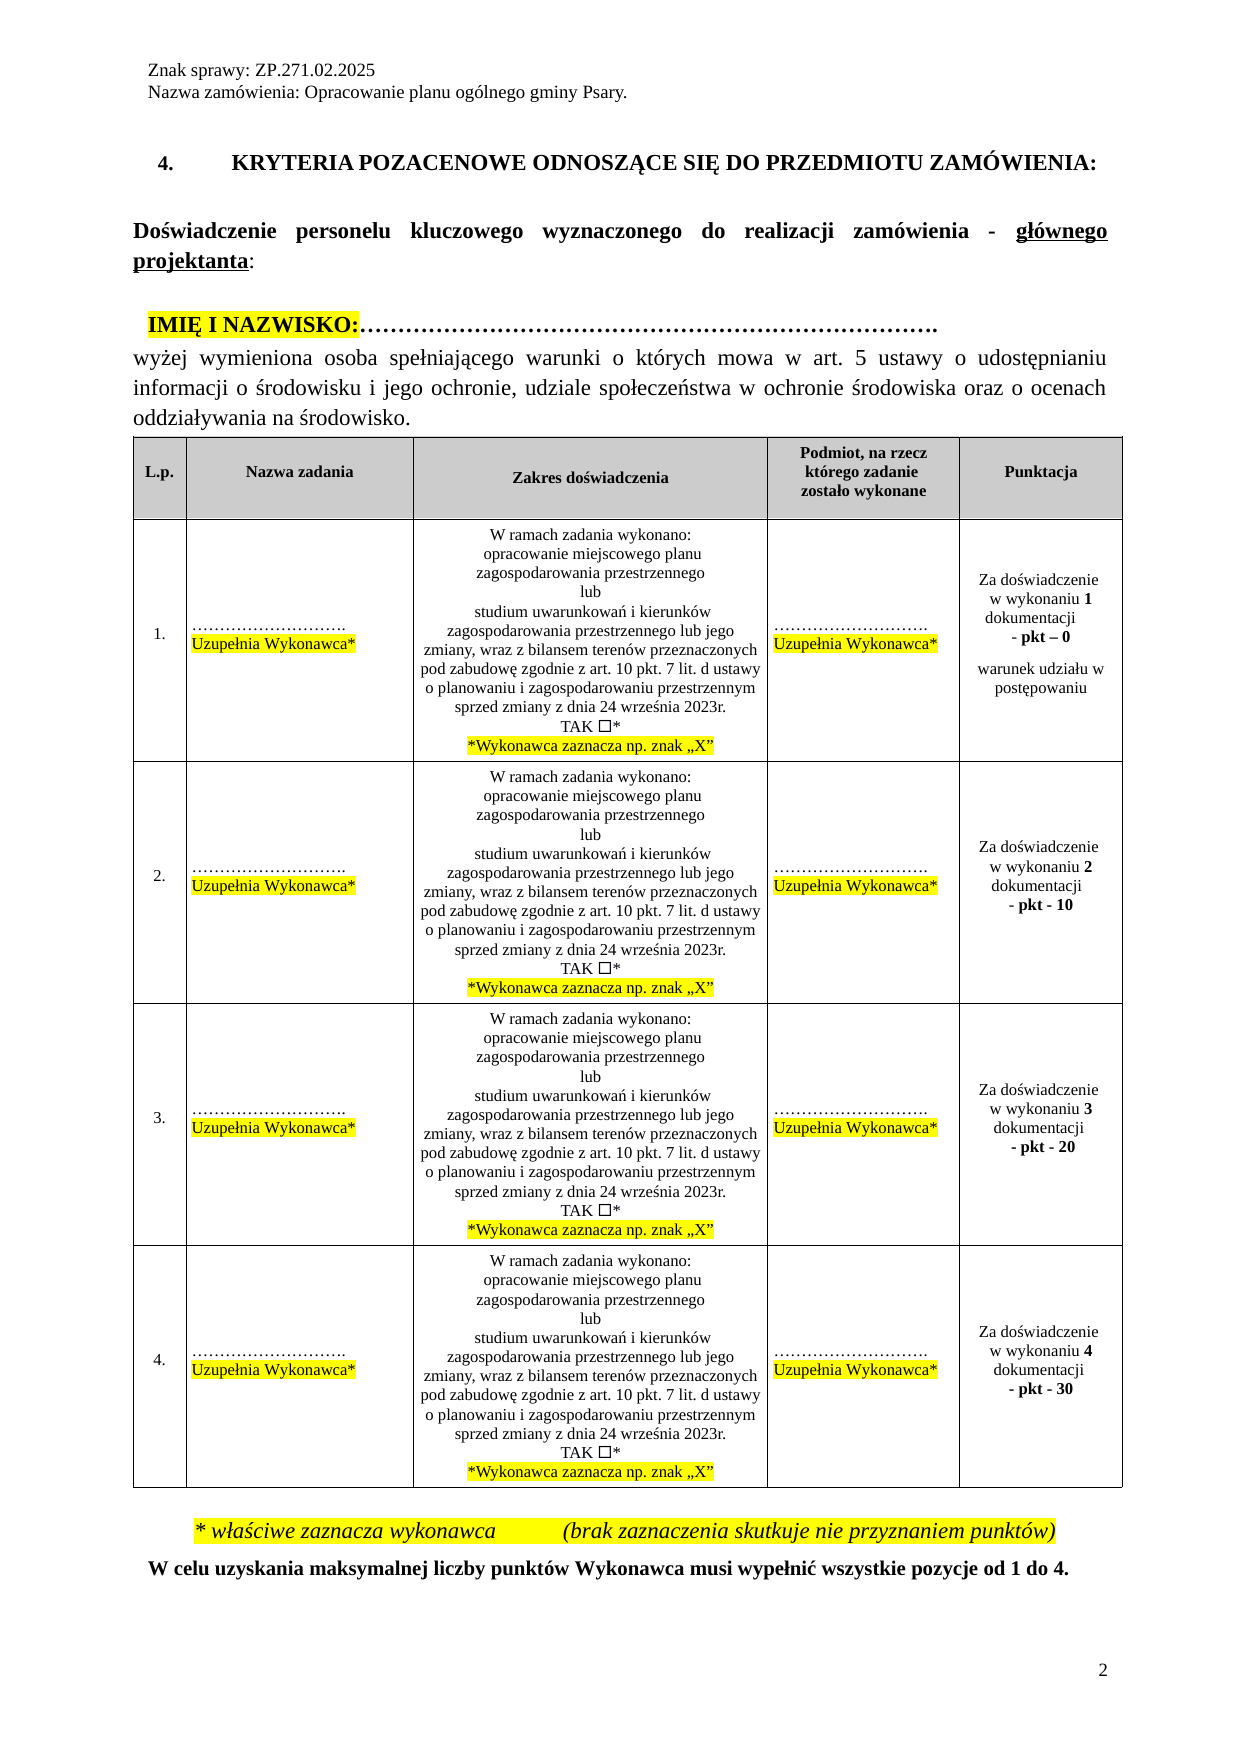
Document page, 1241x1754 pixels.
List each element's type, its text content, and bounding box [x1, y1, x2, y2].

table_cell ………………………. Uzupełnia Wykonawca* [187, 1246, 413, 1487]
table_cell W ramach zadania wykonano: opracowanie miejscowego planu zagospodarowania przestrzennego lub studium uwarunkowań i kierunków zagospodarowania przestrzennego lub jego zmiany, wraz z bilansem terenów przeznaczonych pod zabudowę zgodnie z art. 10 pkt. 7 lit. d ustawy o planowaniu i zagospodarowaniu przestrzennym sprzed zmiany z dnia 24 września 2023r. TAK * *Wykonawca zaznacza np. znak „X” [414, 1004, 767, 1245]
text W celu uzyskania maksymalnej liczby punktów Wykonawca musi wypełnić wszystkie pozycje od 1 do 4. [148, 1556, 1107, 1580]
table_cell ………………………. Uzupełnia Wykonawca* [187, 520, 413, 761]
table_cell ………………………. Uzupełnia Wykonawca* [768, 1246, 959, 1487]
table_cell 4. [134, 1246, 186, 1487]
table_cell ………………………. Uzupełnia Wykonawca* [768, 520, 959, 761]
table_cell W ramach zadania wykonano: opracowanie miejscowego planu zagospodarowania przestrzennego lub studium uwarunkowań i kierunków zagospodarowania przestrzennego lub jego zmiany, wraz z bilansem terenów przeznaczonych pod zabudowę zgodnie z art. 10 pkt. 7 lit. d ustawy o planowaniu i zagospodarowaniu przestrzennym sprzed zmiany z dnia 24 września 2023r. TAK * *Wykonawca zaznacza np. znak „X” [414, 1246, 767, 1487]
list wyżej wymieniona osoba spełniającego warunki o których mowa w art. 5 ustawy o udostępnianiu informacji o środowisku i jego ochronie, udziale społeczeństwa w ochronie środowiska oraz o ocenach oddziaływania na środowisko. [133, 344, 1107, 431]
list KRYTERIA POZACENOWE ODNOSZĄCE SIĘ DO PRZEDMIOTU ZAMÓWIENIA: [148, 149, 1107, 176]
table_cell 1. [134, 520, 186, 761]
table_cell Za doświadczenie w wykonaniu 2 dokumentacji - pkt - 10 [960, 762, 1122, 1003]
table_header Nazwa zadania [187, 438, 413, 518]
table_cell Za doświadczenie w wykonaniu 3 dokumentacji - pkt - 20 [960, 1004, 1122, 1245]
table_cell ………………………. Uzupełnia Wykonawca* [768, 1004, 959, 1245]
table_header L.p. [134, 438, 186, 518]
table_cell 2. [134, 762, 186, 1003]
table_header Zakres doświadczenia [414, 438, 767, 518]
text Doświadczenie personelu kluczowego wyznaczonego do realizacji zamówienia - głównego projektanta: [133, 217, 1107, 273]
table_cell ………………………. Uzupełnia Wykonawca* [768, 762, 959, 1003]
table_cell W ramach zadania wykonano: opracowanie miejscowego planu zagospodarowania przestrzennego lub studium uwarunkowań i kierunków zagospodarowania przestrzennego lub jego zmiany, wraz z bilansem terenów przeznaczonych pod zabudowę zgodnie z art. 10 pkt. 7 lit. d ustawy o planowaniu i zagospodarowaniu przestrzennym sprzed zmiany z dnia 24 września 2023r. TAK * *Wykonawca zaznacza np. znak „X” [414, 520, 767, 761]
table_header Punktacja [960, 438, 1122, 518]
table_cell ………………………. Uzupełnia Wykonawca* [187, 762, 413, 1003]
table_cell 3. [134, 1004, 186, 1245]
text * właściwe zaznacza wykonawca (brak zaznaczenia skutkuje nie przyznaniem punktów) [148, 1517, 1104, 1544]
text IMIĘ I NAZWISKO:…………………………………………………………………. [359, 311, 1107, 338]
table_header Podmiot, na rzecz którego zadanie zostało wykonane [768, 438, 959, 518]
table_cell Za doświadczenie w wykonaniu 4 dokumentacji - pkt - 30 [960, 1246, 1122, 1487]
table_cell ………………………. Uzupełnia Wykonawca* [187, 1004, 413, 1245]
table_cell W ramach zadania wykonano: opracowanie miejscowego planu zagospodarowania przestrzennego lub studium uwarunkowań i kierunków zagospodarowania przestrzennego lub jego zmiany, wraz z bilansem terenów przeznaczonych pod zabudowę zgodnie z art. 10 pkt. 7 lit. d ustawy o planowaniu i zagospodarowaniu przestrzennym sprzed zmiany z dnia 24 września 2023r. TAK * *Wykonawca zaznacza np. znak „X” [414, 762, 767, 1003]
table_cell Za doświadczenie w wykonaniu 1 dokumentacji - pkt – 0 warunek udziału w postępowaniu [960, 520, 1122, 761]
